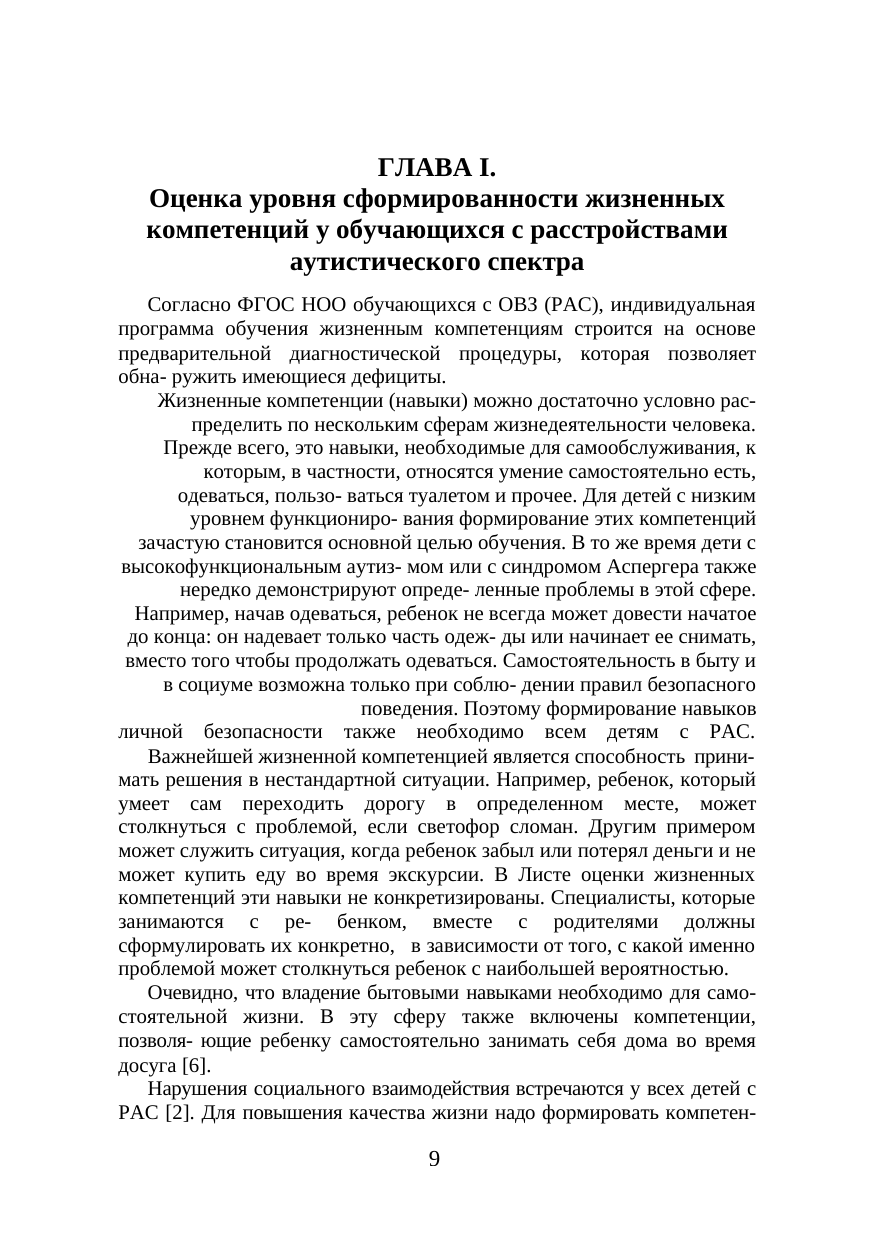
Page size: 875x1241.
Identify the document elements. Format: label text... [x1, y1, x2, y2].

text личной безопасности также необходимо всем детям с РАС. Важнейшей жизненной компетенцией является способность прини- [118, 719, 756, 768]
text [118, 1077, 756, 1124]
text Согласно ФГОС НОО обучающихся с ОВЗ (РАС), индивидуальная программа обучения жизненным компетенциям строится на основе предварительной диагностической процедуры, которая позволяет обна- ружить имеющиеся дефициты. [118, 292, 756, 388]
text Оценка уровня сформированности жизненных компетенций у обучающихся с расстройствами аутистического спектра [111, 182, 764, 276]
text мать решения в нестандартной ситуации. Например, ребенок, который умеет сам переходить дорогу в определенном месте, может столкнуться с проблемой, если светофор сломан. Другим примером может служить ситуация, когда ребенок забыл или потерял деньги и не может купить еду во время экскурсии. В Листе оценки жизненных компетенций эти навыки не конкретизированы. Специалисты, которые занимаются с ре- бенком, вместе с родителями должны сформулировать их конкретно, в зависимости от того, с какой именно проблемой может столкнуться ребенок с наибольшей вероятностью. [118, 768, 756, 980]
text Очевидно, что владение бытовыми навыками необходимо для само- стоятельной жизни. В эту сферу также включены компетенции, позволя- ющие ребенку самостоятельно занимать себя дома во время досуга [6]. [118, 980, 756, 1077]
text Жизненные компетенции (навыки) можно достаточно условно рас- пределить по нескольким сферам жизнедеятельности человека. Прежде всего, это навыки, необходимые для самообслуживания, к которым, в частности, относятся умение самостоятельно есть, одеваться, пользо- ваться туалетом и прочее. Для детей с низким уровнем функциониро- вания формирование этих компетенций зачастую становится основной целью обучения. В то же время дети с высокофункциональным аутиз- мом или с синдромом Аспергера также нередко демонстрируют опреде- ленные проблемы в этой сфере. Например, начав одеваться, ребенок не всегда может довести начатое до конца: он надевает только часть одеж- ды или начинает ее снимать, вместо того чтобы продолжать одеваться. Самостоятельность в быту и в социуме возможна только при соблю- дении правил безопасного поведения. Поэтому формирование навыков [118, 388, 756, 719]
subtitle ГЛАВА I. [110, 151, 764, 182]
